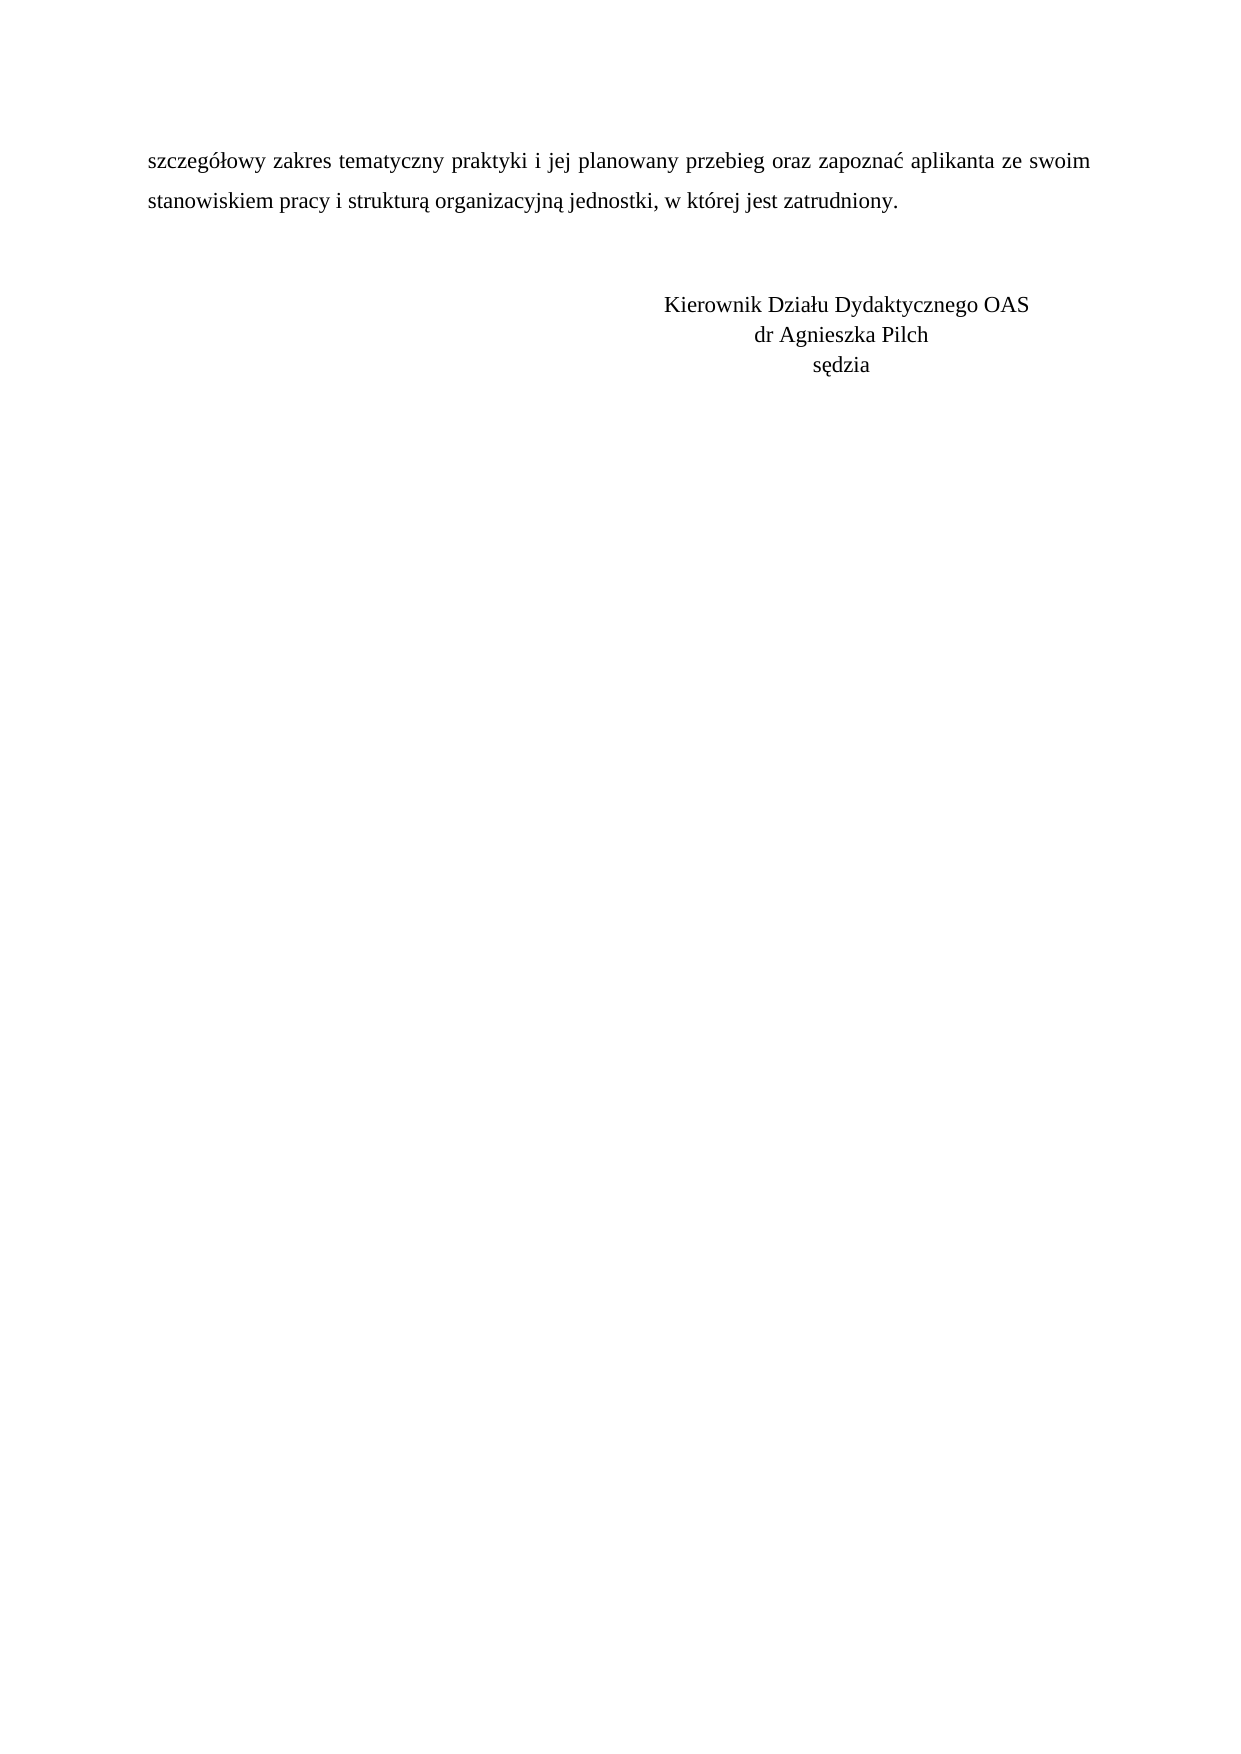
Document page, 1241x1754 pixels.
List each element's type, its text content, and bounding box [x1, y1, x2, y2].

text Kierownik Działu Dydaktycznego OAS [590, 291, 1093, 317]
text dr Agnieszka Pilch [590, 321, 1093, 348]
text sędzia [516, 351, 1093, 378]
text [148, 148, 1093, 213]
